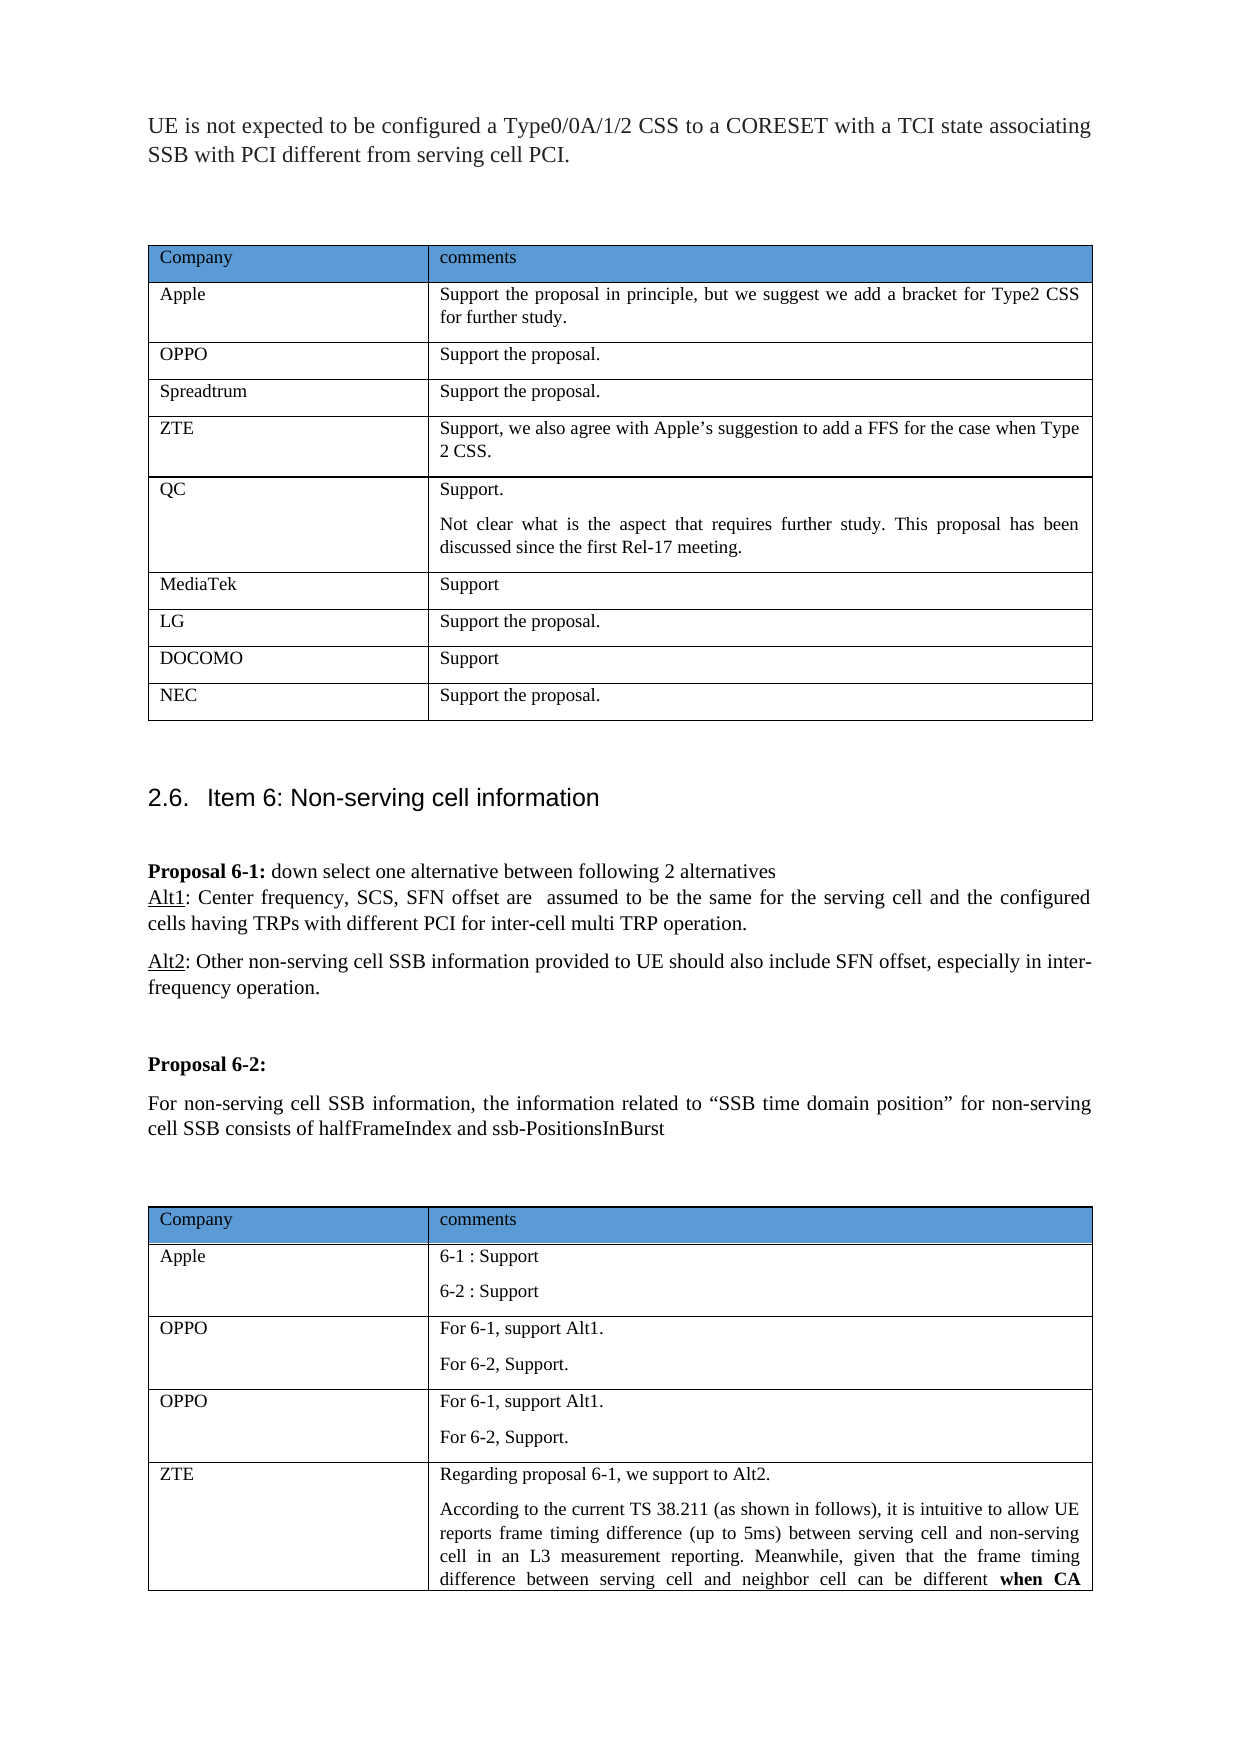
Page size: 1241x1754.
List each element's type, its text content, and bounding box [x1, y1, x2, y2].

text For non-serving cell SSB information, the information related to “SSB time domain position” for non-serving cell SSB consists of halfFrameIndex and ssb-PositionsInBurst [148, 1090, 1092, 1140]
table_cell Support the proposal. [429, 380, 1092, 416]
table_header comments [429, 1208, 1092, 1243]
table_cell Support the proposal. [429, 610, 1092, 646]
text Proposal 6-1: down select one alternative between following 2 alternatives [148, 859, 1092, 883]
text Proposal 6-2: [148, 1052, 1092, 1076]
table_cell Support, we also agree with Apple’s suggestion to add a FFS for the case when Type 2 CSS. [429, 417, 1092, 476]
table_cell OPPO [149, 1317, 428, 1389]
table_cell LG [149, 610, 428, 646]
table_cell Support [429, 647, 1092, 683]
table_cell ZTE [149, 1463, 428, 1589]
table_header comments [429, 246, 1092, 282]
text UE is not expected to be configured a Type0/0A/1/2 CSS to a CORESET with a TCI state associating SSB with PCI different from serving cell PCI. [148, 112, 1092, 167]
title Item 6: Non-serving cell information [148, 783, 1092, 812]
table_cell QC [149, 478, 428, 572]
text Alt1: Center frequency, SCS, SFN offset are assumed to be the same for the serving cell and the configured cells having TRPs with different PCI for inter-cell multi TRP operation. [148, 885, 1092, 935]
table_cell NEC [149, 684, 428, 720]
table_cell Support. Not clear what is the aspect that requires further study. This proposal has been discussed since the first Rel-17 meeting. [429, 478, 1092, 572]
table_cell MediaTek [149, 573, 428, 609]
table_cell For 6-1, support Alt1. For 6-2, Support. [429, 1390, 1092, 1462]
table_cell Spreadtrum [149, 380, 428, 416]
table_cell Apple [149, 283, 428, 342]
table_cell Support [429, 573, 1092, 609]
table_header Company [149, 1208, 428, 1243]
table_cell OPPO [149, 343, 428, 379]
table_header Company [149, 246, 428, 282]
table_cell Support the proposal. [429, 684, 1092, 720]
table_cell Apple [149, 1245, 428, 1316]
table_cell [429, 1463, 1092, 1589]
table_cell Support the proposal. [429, 343, 1092, 379]
table_cell For 6-1, support Alt1. For 6-2, Support. [429, 1317, 1092, 1389]
table_cell ZTE [149, 417, 428, 476]
table_cell Support the proposal in principle, but we suggest we add a bracket for Type2 CSS for further study. [429, 283, 1092, 342]
table_cell DOCOMO [149, 647, 428, 683]
table_cell 6-1 : Support 6-2 : Support [429, 1245, 1092, 1316]
text Alt2: Other non-serving cell SSB information provided to UE should also include SFN offset, especially in inter-frequency operation. [148, 949, 1092, 999]
table_cell OPPO [149, 1390, 428, 1462]
